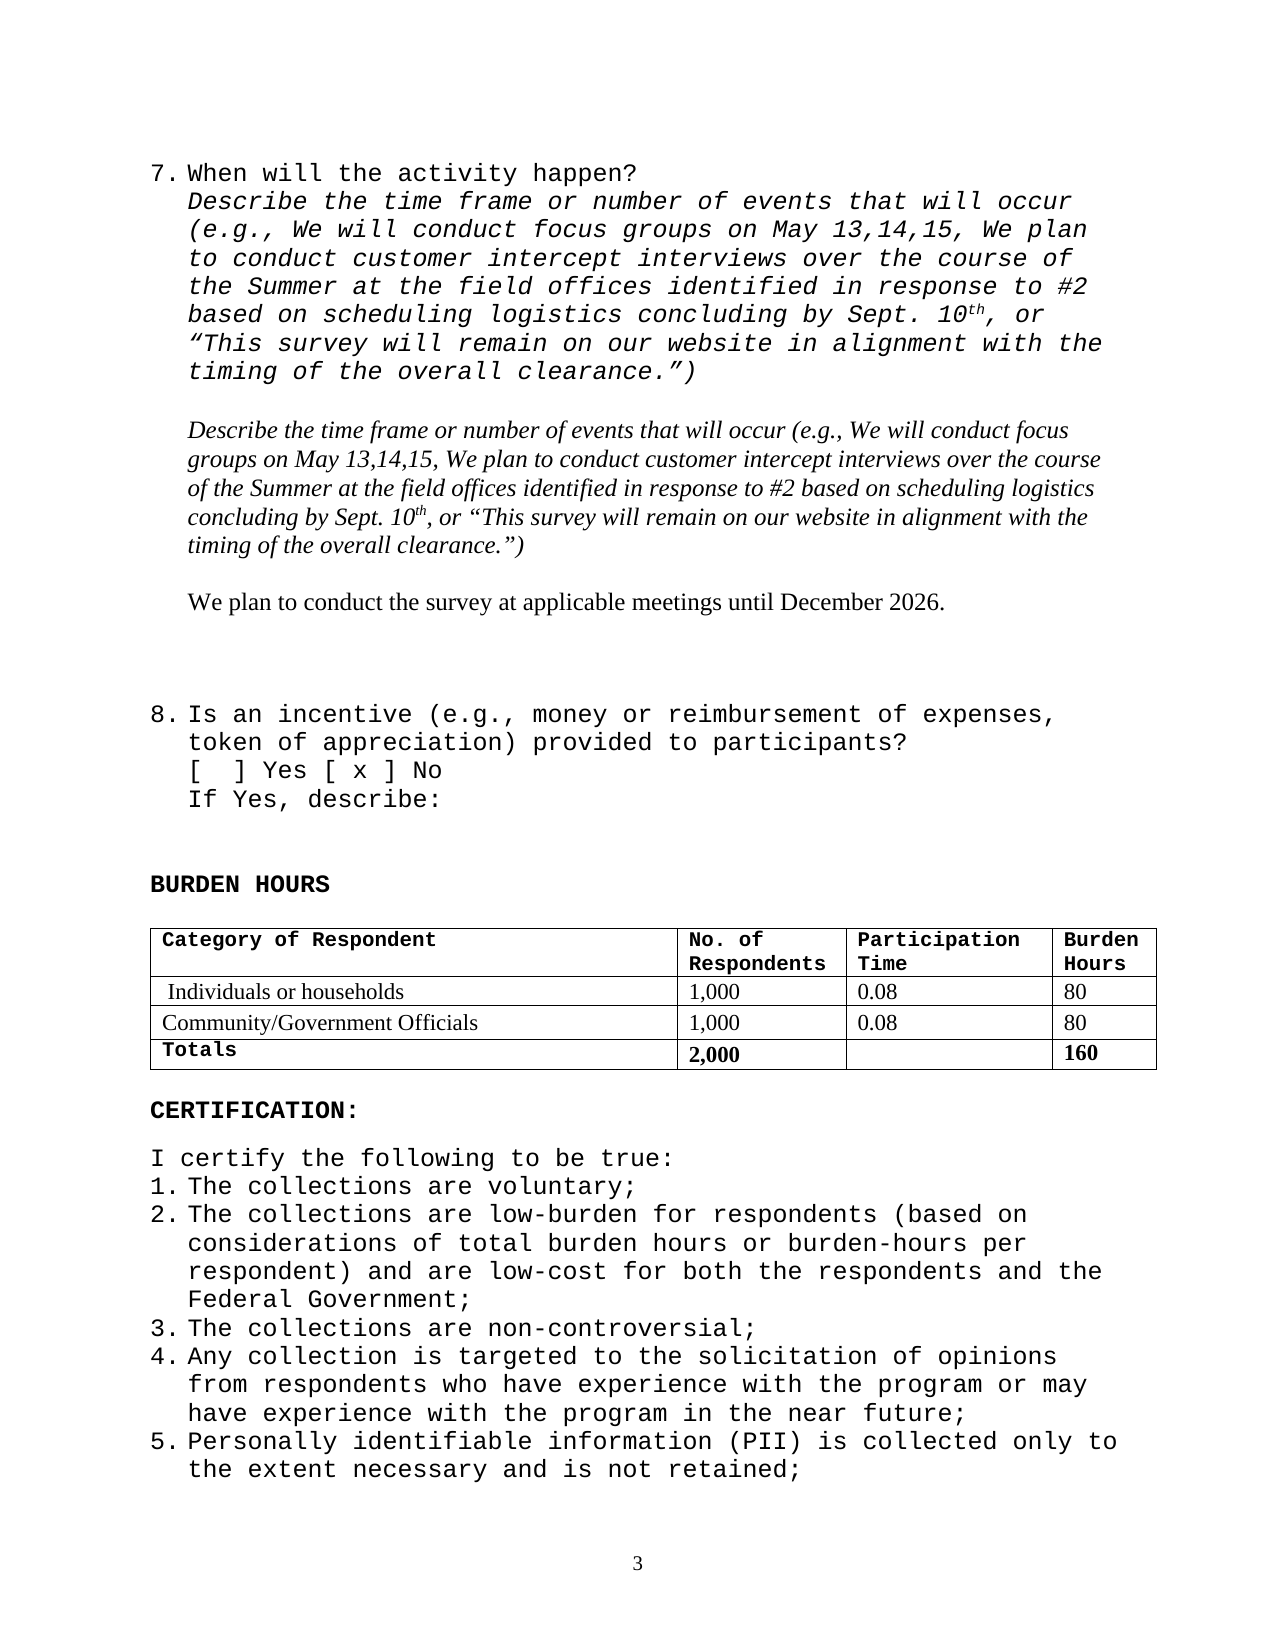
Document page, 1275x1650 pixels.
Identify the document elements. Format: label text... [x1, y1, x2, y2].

text CERTIFICATION: [150, 1098, 1125, 1126]
table_cell Community/Government Officials [151, 1006, 677, 1038]
text We plan to conduct the survey at applicable meetings until December 2026. [187, 587, 1125, 616]
list Is an incentive (e.g., money or reimbursement of expenses, token of appreciation) provided to participants? [150, 701, 1125, 758]
list When will the activity happen? [150, 160, 1125, 189]
table_cell 0.08 [847, 1006, 1052, 1038]
list The collections are non-controversial; [150, 1315, 1125, 1343]
table_cell Totals [151, 1040, 677, 1068]
table_header Participation Time [847, 929, 1052, 976]
table_cell 2,000 [678, 1040, 846, 1068]
table_cell 1,000 [678, 1006, 846, 1038]
text I certify the following to be true: [150, 1145, 1125, 1173]
table_cell 1,000 [678, 977, 846, 1005]
list Any collection is targeted to the solicitation of opinions from respondents who have experience with the program or may have experience with the program in the near future; [150, 1343, 1125, 1428]
table_header Burden Hours [1053, 929, 1156, 976]
table_cell [847, 1040, 1052, 1068]
text If Yes, describe: [187, 786, 1125, 814]
table_cell 80 [1053, 1006, 1156, 1038]
list Personally identifiable information (PII) is collected only to the extent necessary and is not retained; [150, 1428, 1125, 1485]
table_header No. of Respondents [678, 929, 846, 976]
table_header Category of Respondent [151, 929, 677, 976]
list Describe the time frame or number of events that will occur (e.g., We will conduct focus groups on May 13,14,15, We plan to conduct customer intercept interviews over the course of the Summer at the field offices identified in response to #2 based on scheduling logistics concluding by Sept. 10th, or “This survey will remain on our website in alignment with the timing of the overall clearance.”) [187, 415, 1125, 559]
list Describe the time frame or number of events that will occur (e.g., We will conduct focus groups on May 13,14,15, We plan to conduct customer intercept interviews over the course of the Summer at the field offices identified in response to #2 based on scheduling logistics concluding by Sept. 10th, or “This survey will remain on our website in alignment with the timing of the overall clearance.”) [187, 189, 1125, 387]
text [ ] Yes [ x ] No [187, 758, 1125, 786]
table_cell 160 [1053, 1040, 1156, 1068]
table_cell 0.08 [847, 977, 1052, 1005]
list The collections are voluntary; [150, 1173, 1125, 1202]
text BURDEN HOURS [150, 871, 1125, 899]
table_cell 80 [1053, 977, 1156, 1005]
list The collections are low-burden for respondents (based on considerations of total burden hours or burden-hours per respondent) and are low-cost for both the respondents and the Federal Government; [150, 1202, 1125, 1315]
table_cell Individuals or households [151, 977, 677, 1005]
